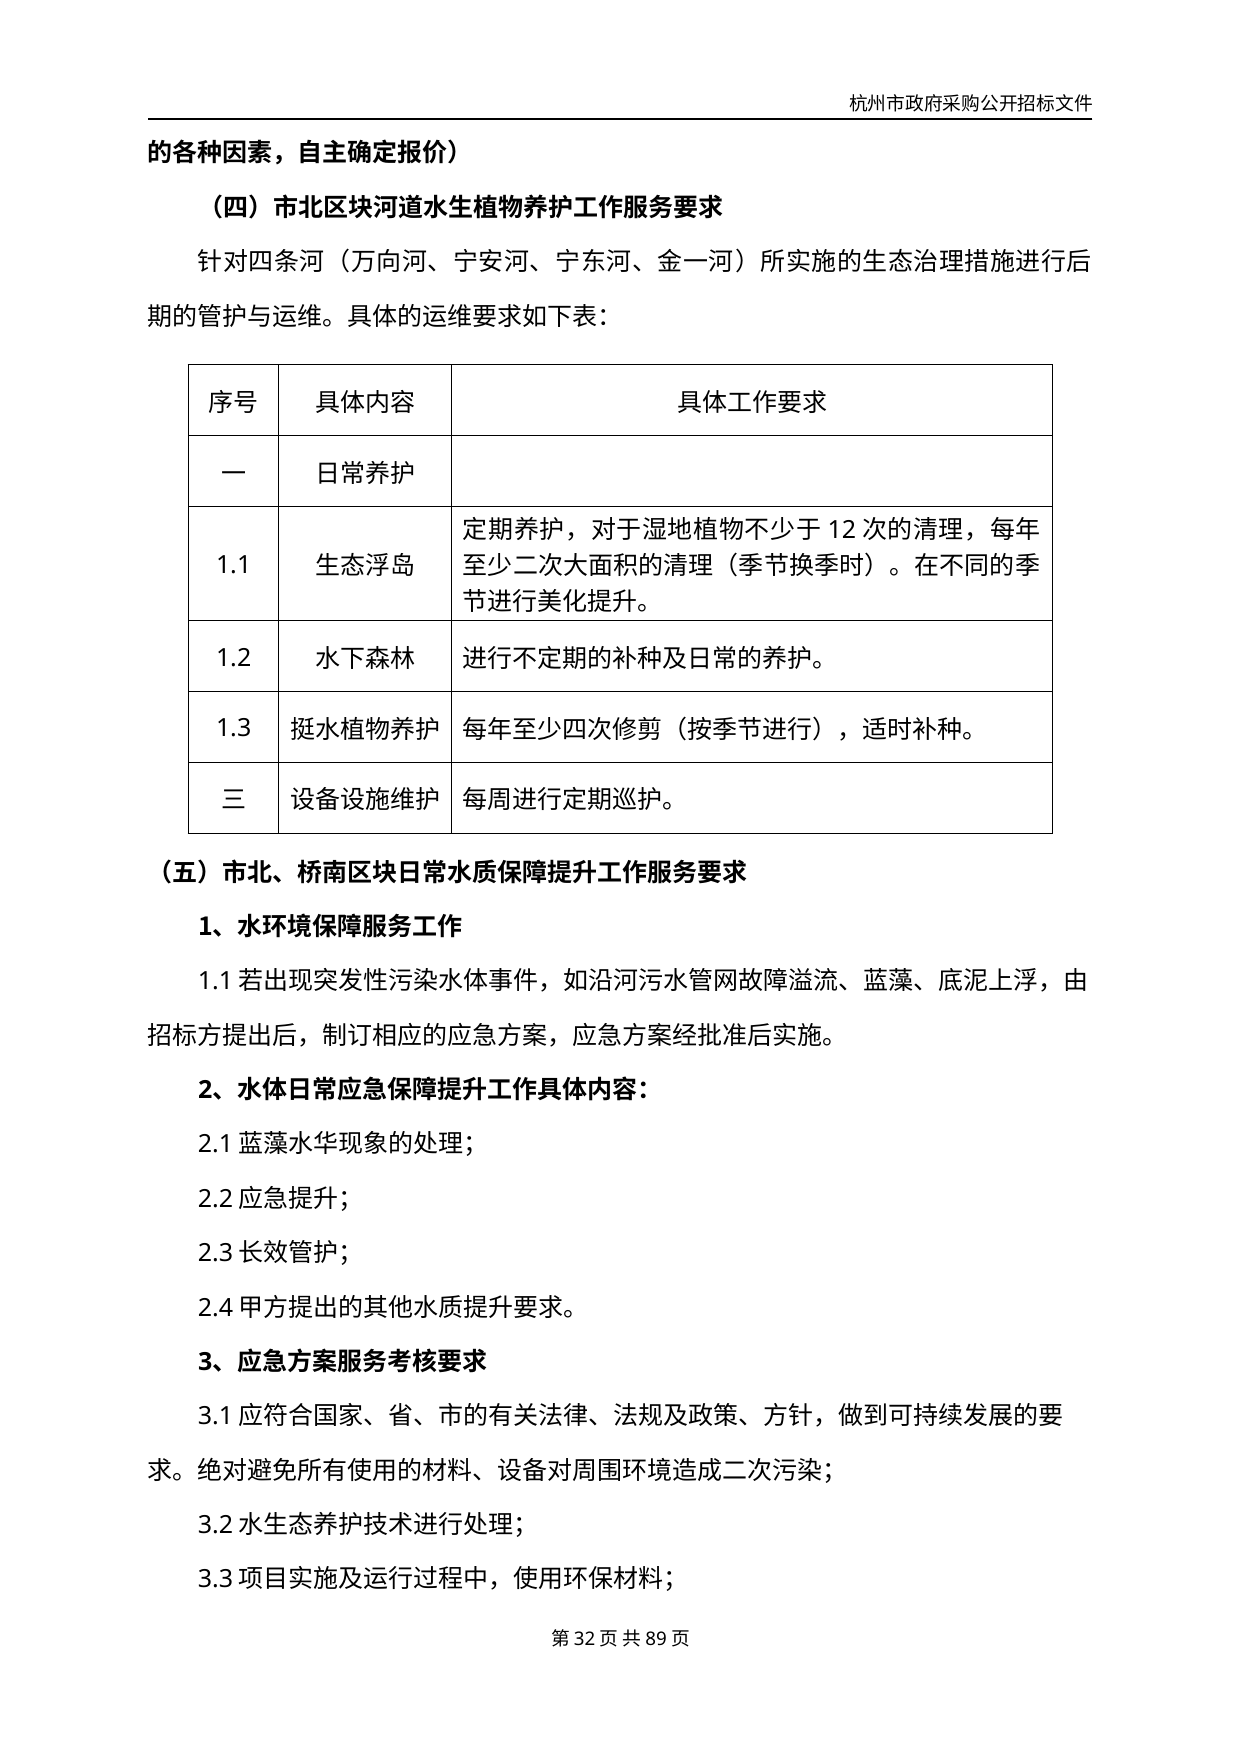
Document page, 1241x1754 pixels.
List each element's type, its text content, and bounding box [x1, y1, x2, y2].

table_cell 三 [189, 763, 278, 833]
table_header 具体内容 [279, 365, 451, 435]
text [148, 133, 1092, 169]
table_cell 挺水植物养护 [279, 692, 451, 762]
table_cell 一 [189, 436, 278, 506]
text 3.1应符合国家、省、市的有关法律、法规及政策、方针，做到可持续发展的要求。绝对避免所有使用的材料、设备对周围环境造成二次污染； [148, 1396, 1092, 1486]
text 1.1若出现突发性污染水体事件，如沿河污水管网故障溢流、蓝藻、底泥上浮，由招标方提出后，制订相应的应急方案，应急方案经批准后实施。 [148, 961, 1092, 1051]
table_cell 日常养护 [279, 436, 451, 506]
table_cell 每年至少四次修剪（按季节进行），适时补种。 [452, 692, 1052, 762]
text 2.2应急提升； [148, 1178, 1092, 1214]
text 2.1蓝藻水华现象的处理； [148, 1124, 1092, 1160]
table_cell 设备设施维护 [279, 763, 451, 833]
text （五）市北、桥南区块日常水质保障提升工作服务要求 [148, 350, 1089, 888]
table_header 具体工作要求 [452, 365, 1052, 435]
table_cell 1.1 [189, 507, 278, 620]
text 3.3项目实施及运行过程中，使用环保材料； [148, 1559, 1092, 1595]
table_cell 定期养护，对于湿地植物不少于12次的清理，每年至少二次大面积的清理（季节换季时）。在不同的季节进行美化提升。 [452, 507, 1052, 620]
table_cell 每周进行定期巡护。 [452, 763, 1052, 833]
text 2.4甲方提出的其他水质提升要求。 [148, 1287, 1092, 1323]
text （四）市北区块河道水生植物养护工作服务要求 [148, 187, 1092, 223]
text 2.3长效管护； [148, 1233, 1092, 1269]
table_cell 1.3 [189, 692, 278, 762]
text 3、应急方案服务考核要求 [148, 1341, 1092, 1378]
text 针对四条河（万向河、宁安河、宁东河、金一河）所实施的生态治理措施进行后期的管护与运维。具体的运维要求如下表： [148, 242, 1092, 332]
table_cell 进行不定期的补种及日常的养护。 [452, 621, 1052, 691]
table_cell 1.2 [189, 621, 278, 691]
table_cell 水下森林 [279, 621, 451, 691]
table_cell 生态浮岛 [279, 507, 451, 620]
text 3.2水生态养护技术进行处理； [148, 1504, 1092, 1541]
text 2、水体日常应急保障提升工作具体内容： [148, 1069, 1092, 1106]
text 1、水环境保障服务工作 [148, 906, 1092, 943]
table_header 序号 [189, 365, 278, 435]
table_cell [452, 436, 1052, 506]
